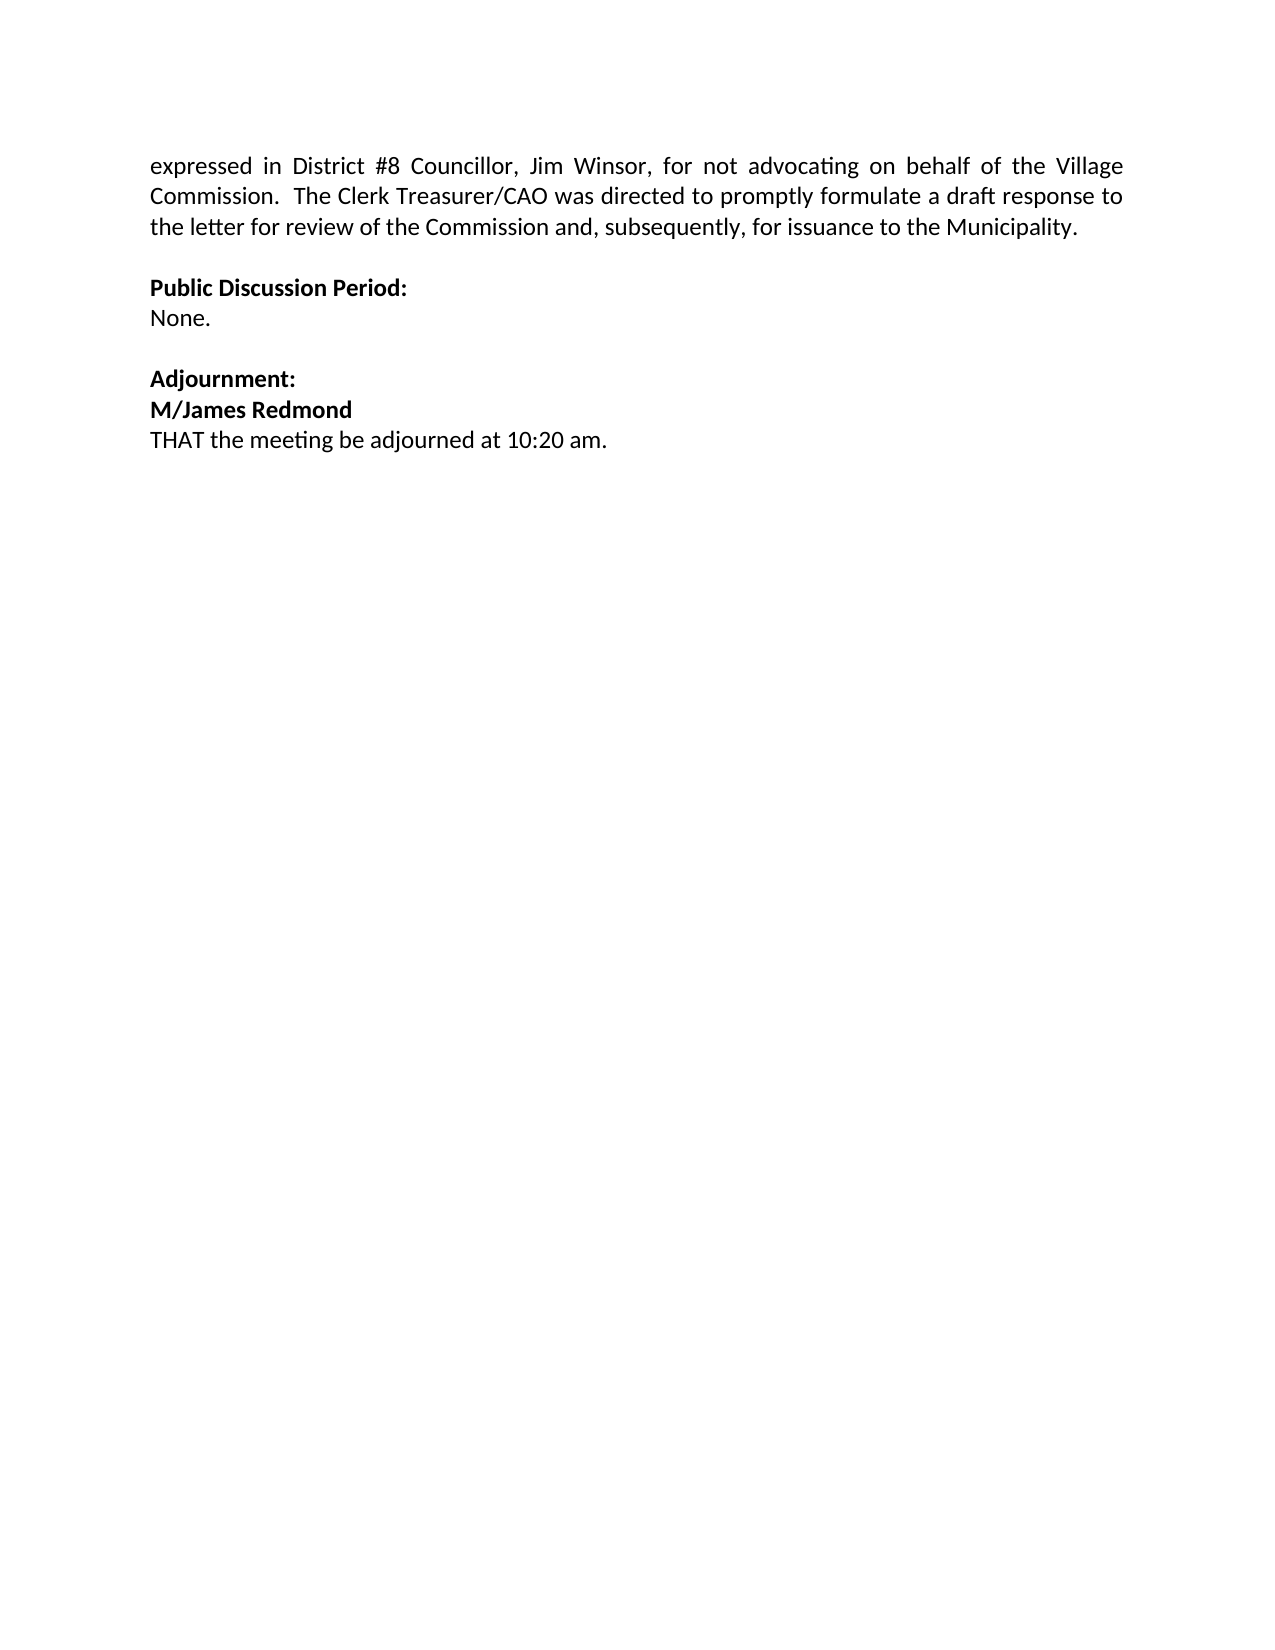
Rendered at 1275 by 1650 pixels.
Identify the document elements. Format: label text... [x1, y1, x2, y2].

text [150, 150, 1125, 242]
text THAT the meeting be adjourned at 10:20 am. [150, 425, 1125, 455]
text Public Discussion Period: [150, 272, 1125, 303]
text Adjournment: [150, 364, 1125, 394]
text M/James Redmond [150, 394, 1125, 425]
text None. [150, 303, 1125, 333]
